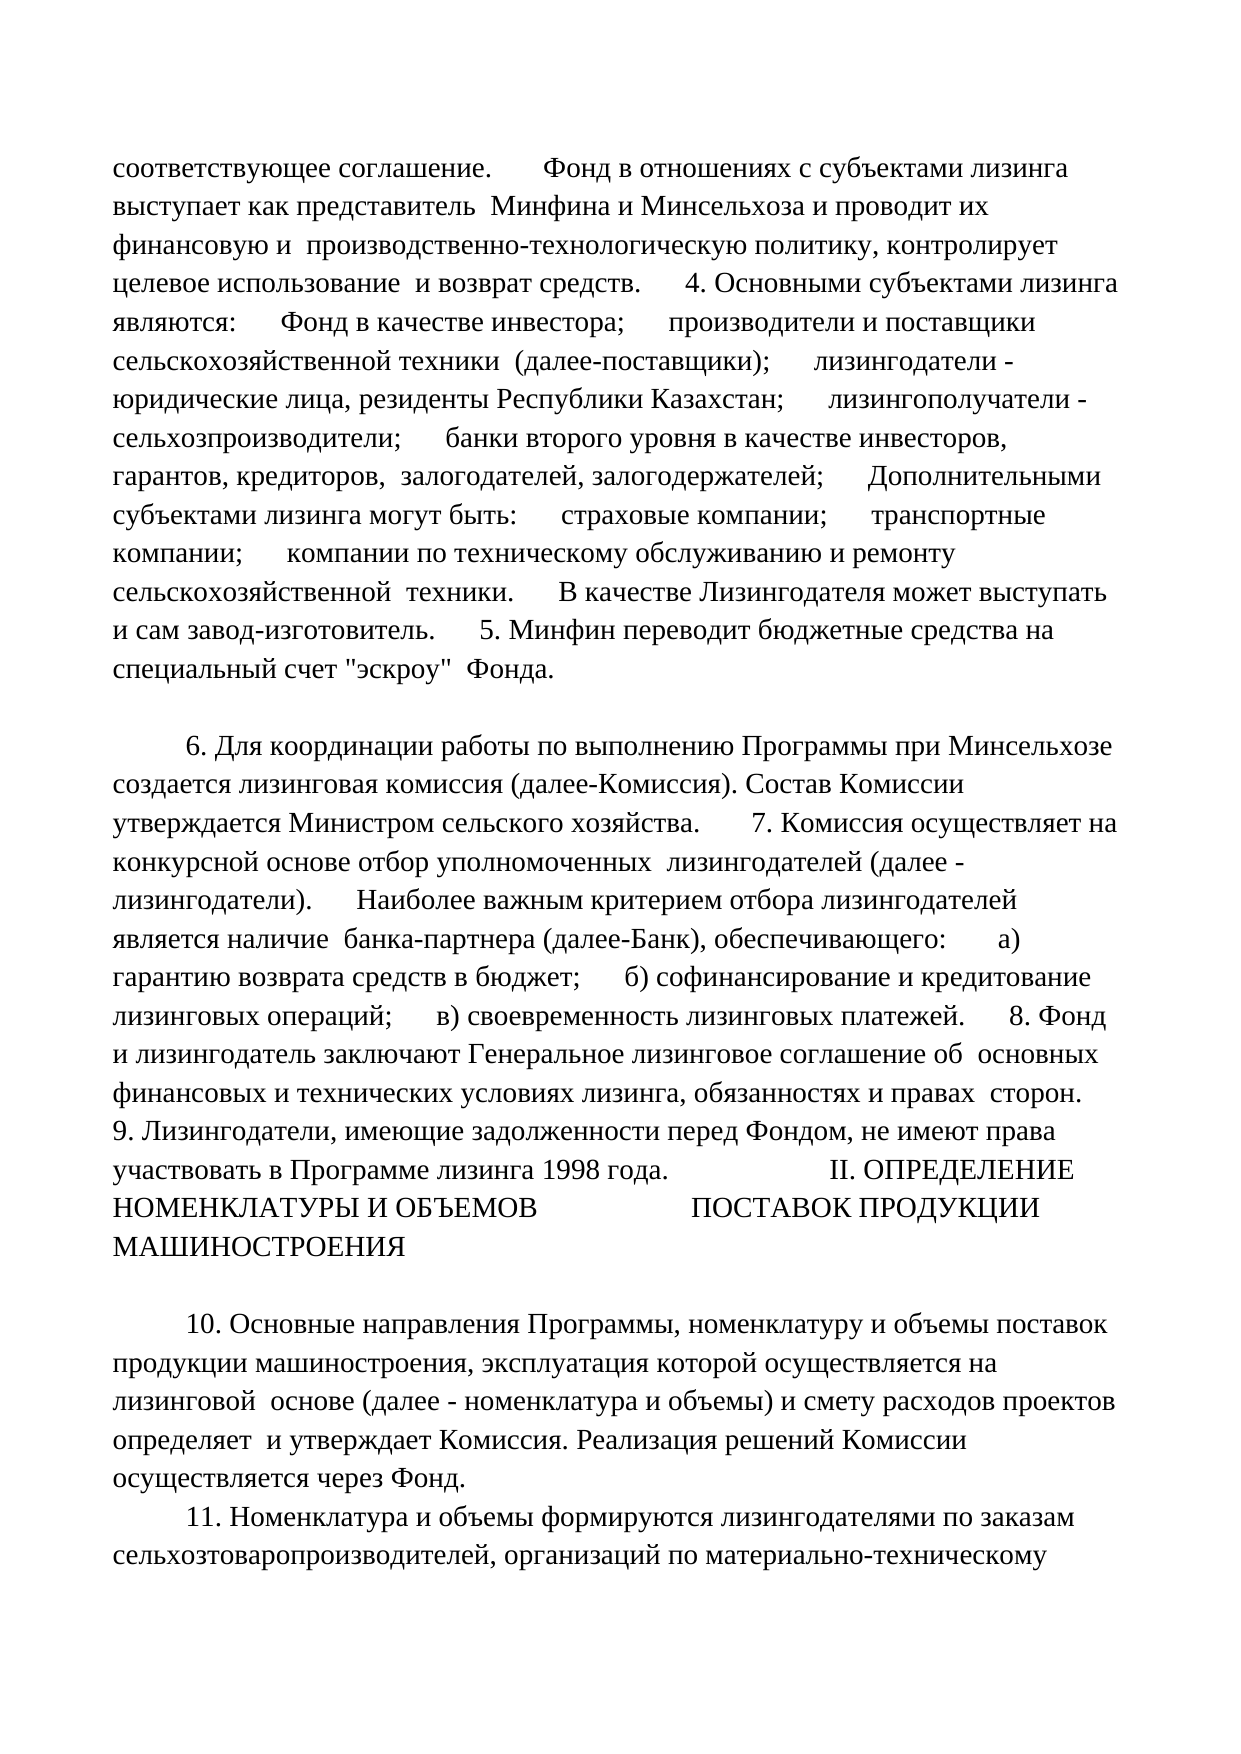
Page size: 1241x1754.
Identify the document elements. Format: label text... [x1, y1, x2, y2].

text создается лизинговая комиссия (далее-Комиссия). Состав Комиссии утверждается Министром сельского хозяйства. 7. Комиссия осуществляет на конкурсной основе отбор уполномоченных лизингодателей (далее - лизингодатели). Наиболее важным критерием отбора лизингодателей является наличие банка-партнера (далее-Банк), обеспечивающего: а) гарантию возврата средств в бюджет; б) софинансирование и кредитование лизинговых операций; в) своевременность лизинговых платежей. 8. Фонд и лизингодатель заключают Генеральное лизинговое соглашение об основных финансовых и технических условиях лизинга, обязанностях и правах сторон. 9. Лизингодатели, имеющие задолженности перед Фондом, не имеют права участвовать в Программе лизинга 1998 года. II. ОПРЕДЕЛЕНИЕ НОМЕНКЛАТУРЫ И ОБЪЕМОВ ПОСТАВОК ПРОДУКЦИИ МАШИНОСТРОЕНИЯ [112, 767, 1128, 1263]
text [112, 1268, 1128, 1571]
text соответствующее соглашение. Фонд в отношениях с субъектами лизинга выступает как представитель Минфина и Минсельхоза и проводит их финансовую и производственно-технологическую политику, контролирует целевое использование и возврат средств. 4. Основными субъектами лизинга являются: Фонд в качестве инвестора; производители и поставщики сельскохозяйственной техники (далее-поставщики); лизингодатели - юридические лица, резиденты Республики Казахстан; лизингополучатели - сельхозпроизводители; банки второго уровня в качестве инвесторов, гарантов, кредиторов, залогодателей, залогодержателей; Дополнительными субъектами лизинга могут быть: страховые компании; транспортные компании; компании по техническому обслуживанию и ремонту сельскохозяйственной техники. В качестве Лизингодателя может выступать и сам завод-изготовитель. 5. Минфин переводит бюджетные средства на специальный счет "эскроу" Фонда. [112, 150, 1128, 684]
text 6. Для координации работы по выполнению Программы при Минсельхозе [112, 689, 1128, 762]
